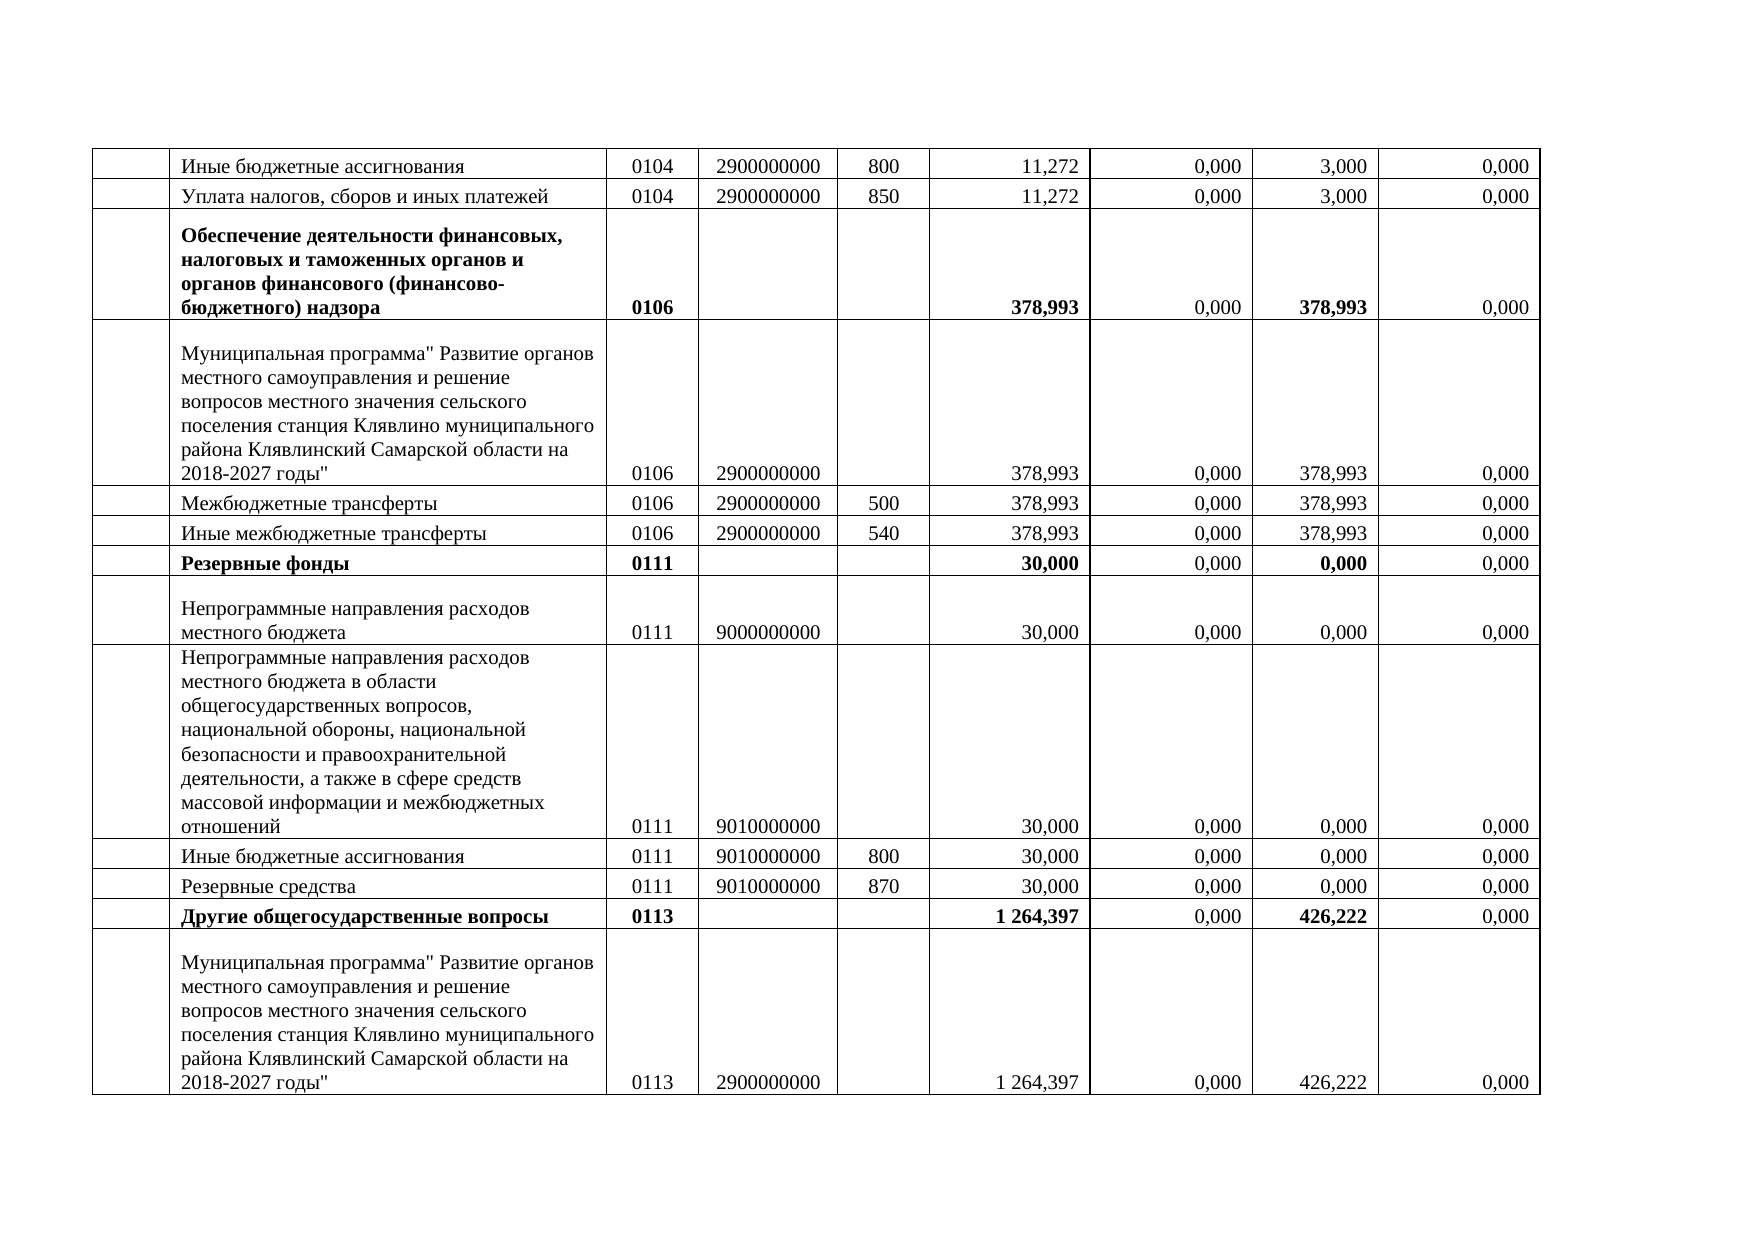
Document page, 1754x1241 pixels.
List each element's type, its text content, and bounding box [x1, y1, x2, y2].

table_cell [93, 516, 169, 545]
table_cell 0,000 [1253, 839, 1378, 868]
table_cell 0,000 [1379, 645, 1539, 838]
table_cell 0106 [607, 209, 698, 319]
table_cell [838, 929, 929, 1094]
table_cell 2900000000 [699, 320, 837, 485]
table_cell 378,993 [1253, 320, 1378, 485]
table_cell [93, 179, 169, 208]
table_cell 0,000 [1091, 899, 1252, 928]
table_cell 11,272 [930, 149, 1089, 178]
table_cell Уплата налогов, сборов и иных платежей [170, 179, 606, 208]
table_cell 0106 [607, 516, 698, 545]
table_cell [93, 209, 169, 319]
table_cell 500 [838, 486, 929, 515]
table_cell 0104 [607, 149, 698, 178]
table_cell 3,000 [1253, 149, 1378, 178]
table_cell 378,993 [1253, 516, 1378, 545]
table_cell 0,000 [1253, 546, 1378, 575]
table_cell [838, 320, 929, 485]
table_cell 0,000 [1091, 486, 1252, 515]
table_cell [93, 486, 169, 515]
table_cell 378,993 [1253, 209, 1378, 319]
table_cell 540 [838, 516, 929, 545]
table_cell 870 [838, 869, 929, 898]
table_cell [838, 209, 929, 319]
table_cell 800 [838, 839, 929, 868]
table_cell 0,000 [1379, 839, 1539, 868]
table_cell [838, 645, 929, 838]
table_cell 0,000 [1091, 209, 1252, 319]
table_cell 800 [838, 149, 929, 178]
table_cell 0,000 [1091, 839, 1252, 868]
table_cell 0111 [607, 576, 698, 644]
table_cell Непрограммные направления расходов местного бюджета в области общегосударственных вопросов, национальной обороны, национальной безопасности и правоохранительной деятельности, а также в сфере средств массовой информации и межбюджетных отношений [170, 645, 606, 838]
table_cell [93, 149, 169, 178]
table_cell 0113 [607, 929, 698, 1094]
table_cell 0104 [607, 179, 698, 208]
table_cell [93, 546, 169, 575]
table_cell 0,000 [1091, 546, 1252, 575]
table_cell 3,000 [1253, 179, 1378, 208]
table_cell [838, 546, 929, 575]
table_cell [93, 320, 169, 485]
table_cell 2900000000 [699, 929, 837, 1094]
table_cell Иные бюджетные ассигнования [170, 839, 606, 868]
table_cell 0,000 [1091, 320, 1252, 485]
table_cell Обеспечение деятельности финансовых, налоговых и таможенных органов и органов финансового (финансово-бюджетного) надзора [170, 209, 606, 319]
table_cell [699, 546, 837, 575]
table_cell Резервные фонды [170, 546, 606, 575]
table_cell 30,000 [930, 546, 1089, 575]
table_cell Резервные средства [170, 869, 606, 898]
table_cell 0,000 [1379, 149, 1539, 178]
table_cell 0,000 [1091, 645, 1252, 838]
table_cell 2900000000 [699, 516, 837, 545]
table_cell Другие общегосударственные вопросы [170, 899, 606, 928]
table_cell [93, 576, 169, 644]
table_cell 378,993 [1253, 486, 1378, 515]
table_cell 0,000 [1091, 576, 1252, 644]
table_cell 0111 [607, 839, 698, 868]
table_cell 0,000 [1091, 869, 1252, 898]
table_cell Муниципальная программа" Развитие органов местного самоуправления и решение вопросов местного значения сельского поселения станция Клявлино муниципального района Клявлинский Самарской области на 2018-2027 годы" [170, 320, 606, 485]
table_cell 0113 [607, 899, 698, 928]
table_cell 378,993 [930, 516, 1089, 545]
table_cell [93, 869, 169, 898]
table_cell 0,000 [1253, 645, 1378, 838]
table_cell 0,000 [1379, 576, 1539, 644]
table_cell 0,000 [1379, 899, 1539, 928]
table_cell 0106 [607, 486, 698, 515]
table_cell 30,000 [930, 576, 1089, 644]
table_cell 11,272 [930, 179, 1089, 208]
table_cell 378,993 [930, 320, 1089, 485]
table_cell 378,993 [930, 209, 1089, 319]
table_cell 0,000 [1379, 209, 1539, 319]
table_cell 0,000 [1253, 869, 1378, 898]
table_cell 9010000000 [699, 839, 837, 868]
table_cell 0,000 [1379, 869, 1539, 898]
table_cell [838, 576, 929, 644]
table_cell [699, 209, 837, 319]
table_cell 0,000 [1091, 179, 1252, 208]
table_cell Муниципальная программа" Развитие органов местного самоуправления и решение вопросов местного значения сельского поселения станция Клявлино муниципального района Клявлинский Самарской области на 2018-2027 годы" [170, 929, 606, 1094]
table_cell 0,000 [1091, 149, 1252, 178]
table_cell 0111 [607, 869, 698, 898]
table_cell [93, 839, 169, 868]
table_cell 2900000000 [699, 179, 837, 208]
table_cell 0,000 [1091, 516, 1252, 545]
table_cell Непрограммные направления расходов местного бюджета [170, 576, 606, 644]
table_cell [93, 899, 169, 928]
table_cell Межбюджетные трансферты [170, 486, 606, 515]
table_cell 9000000000 [699, 576, 837, 644]
table_cell 0,000 [1379, 546, 1539, 575]
table_cell 378,993 [930, 486, 1089, 515]
table_cell 1 264,397 [930, 899, 1089, 928]
table_cell 0,000 [1379, 179, 1539, 208]
table_cell [838, 899, 929, 928]
table_cell 9010000000 [699, 869, 837, 898]
table_cell 2900000000 [699, 486, 837, 515]
table_cell [93, 929, 169, 1094]
table_cell 0106 [607, 320, 698, 485]
table_cell 1 264,397 [930, 929, 1089, 1094]
table_cell 426,222 [1253, 899, 1378, 928]
table_cell 0,000 [1091, 929, 1252, 1094]
table_cell 30,000 [930, 645, 1089, 838]
table_cell 0,000 [1253, 576, 1378, 644]
table_cell [699, 899, 837, 928]
table_cell 0,000 [1379, 516, 1539, 545]
table_cell 0,000 [1379, 929, 1539, 1094]
table_cell 0111 [607, 645, 698, 838]
table_cell 0111 [607, 546, 698, 575]
table_cell 0,000 [1379, 320, 1539, 485]
table_cell 30,000 [930, 869, 1089, 898]
table_cell 850 [838, 179, 929, 208]
table_cell Иные бюджетные ассигнования [170, 149, 606, 178]
table_cell [93, 645, 169, 838]
table_cell 2900000000 [699, 149, 837, 178]
table_cell 9010000000 [699, 645, 837, 838]
table_cell 426,222 [1253, 929, 1378, 1094]
table_cell 0,000 [1379, 486, 1539, 515]
table_cell Иные межбюджетные трансферты [170, 516, 606, 545]
table_cell 30,000 [930, 839, 1089, 868]
